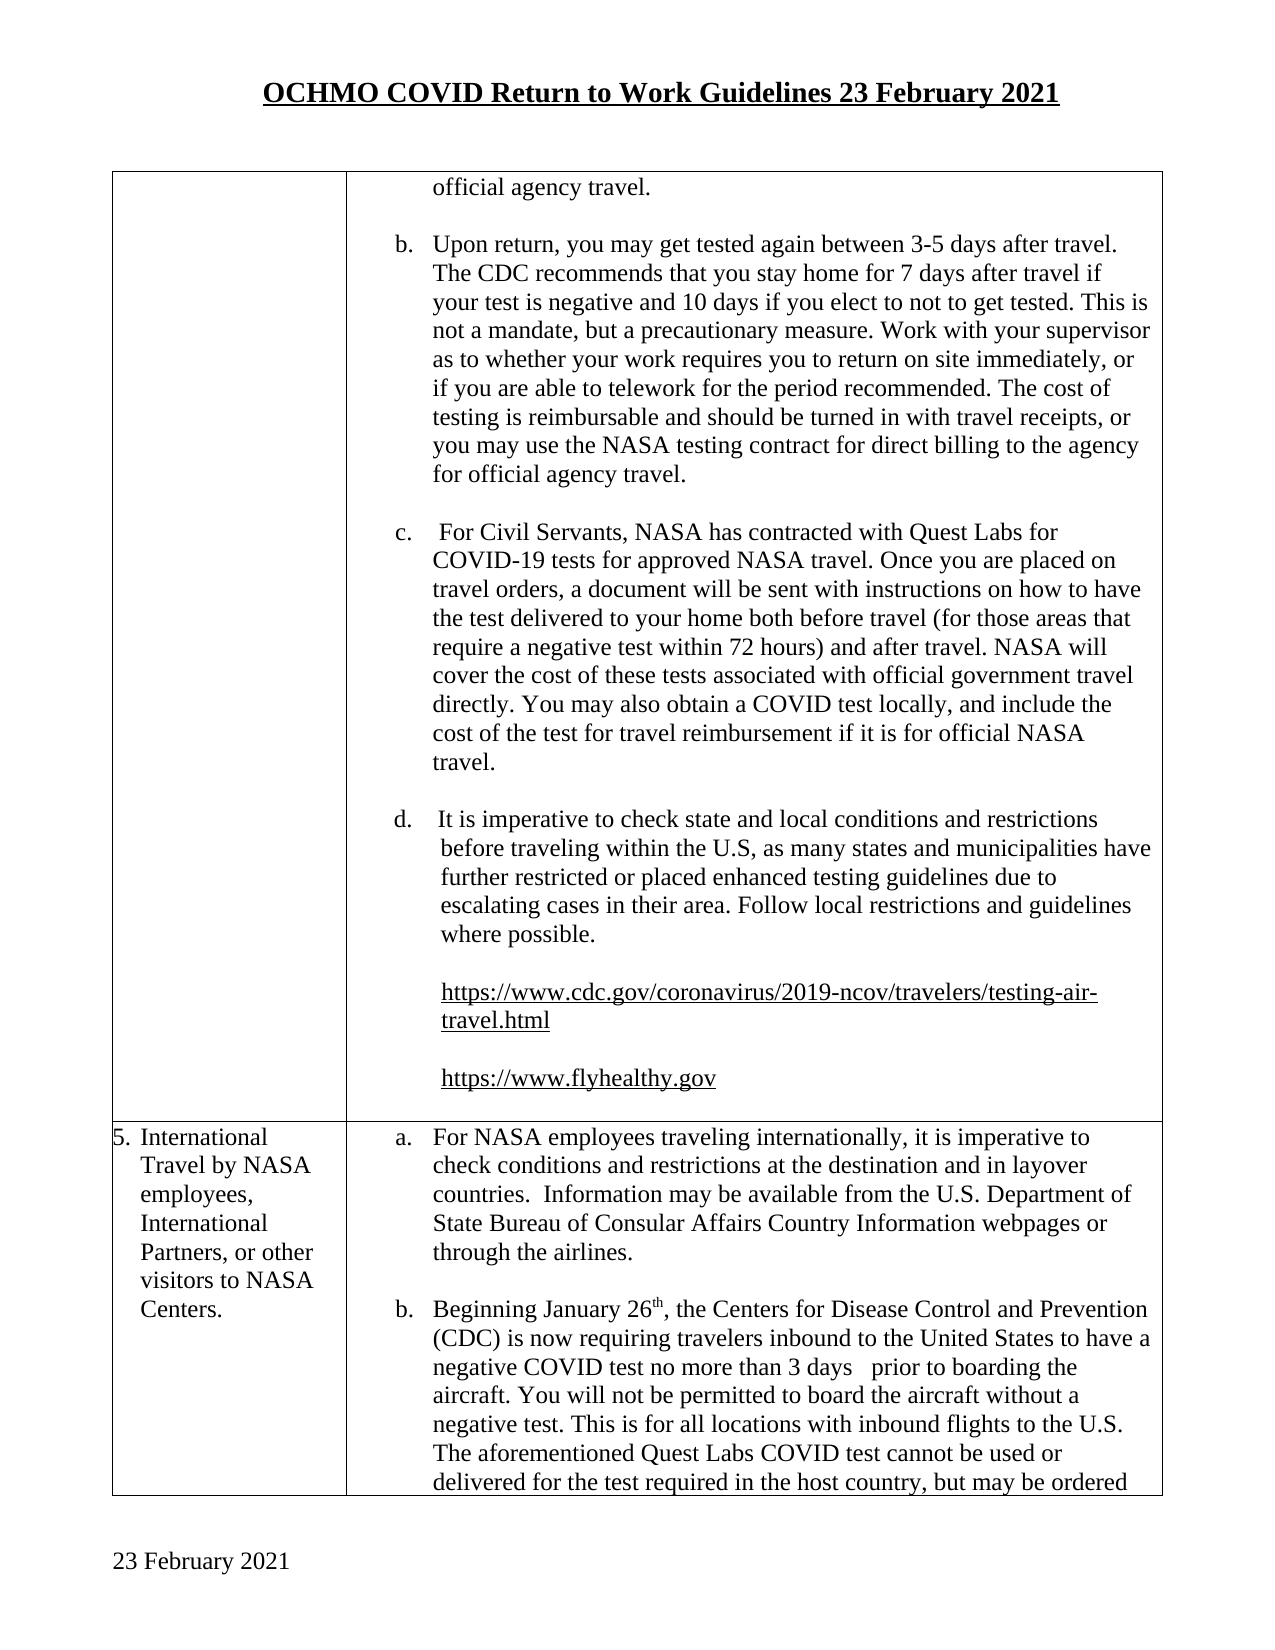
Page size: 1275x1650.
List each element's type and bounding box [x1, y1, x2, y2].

table_cell [113, 172, 346, 1121]
table_cell [347, 1122, 1162, 1495]
table_cell [113, 1122, 346, 1495]
table_cell [347, 172, 1162, 1121]
